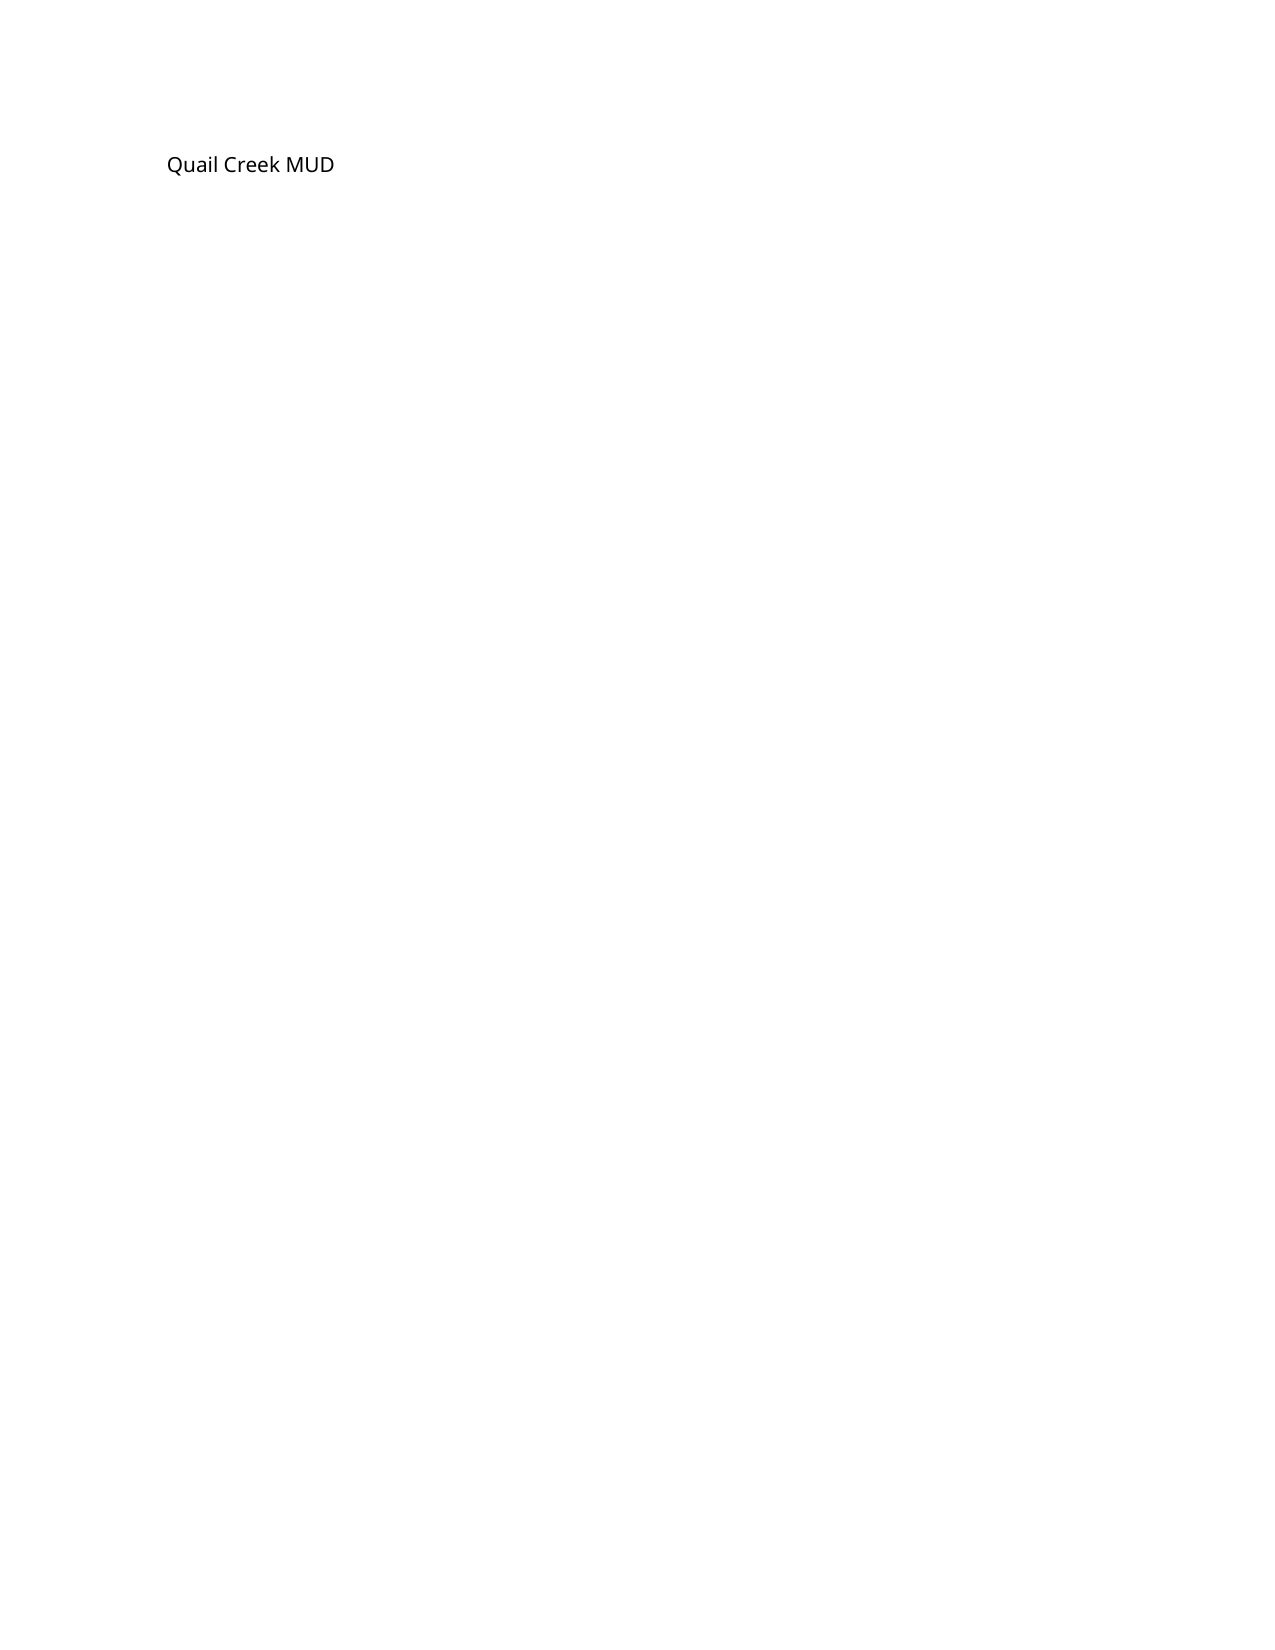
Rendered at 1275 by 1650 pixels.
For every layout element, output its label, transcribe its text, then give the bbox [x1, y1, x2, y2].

text Quail Creek MUD [167, 150, 1109, 178]
